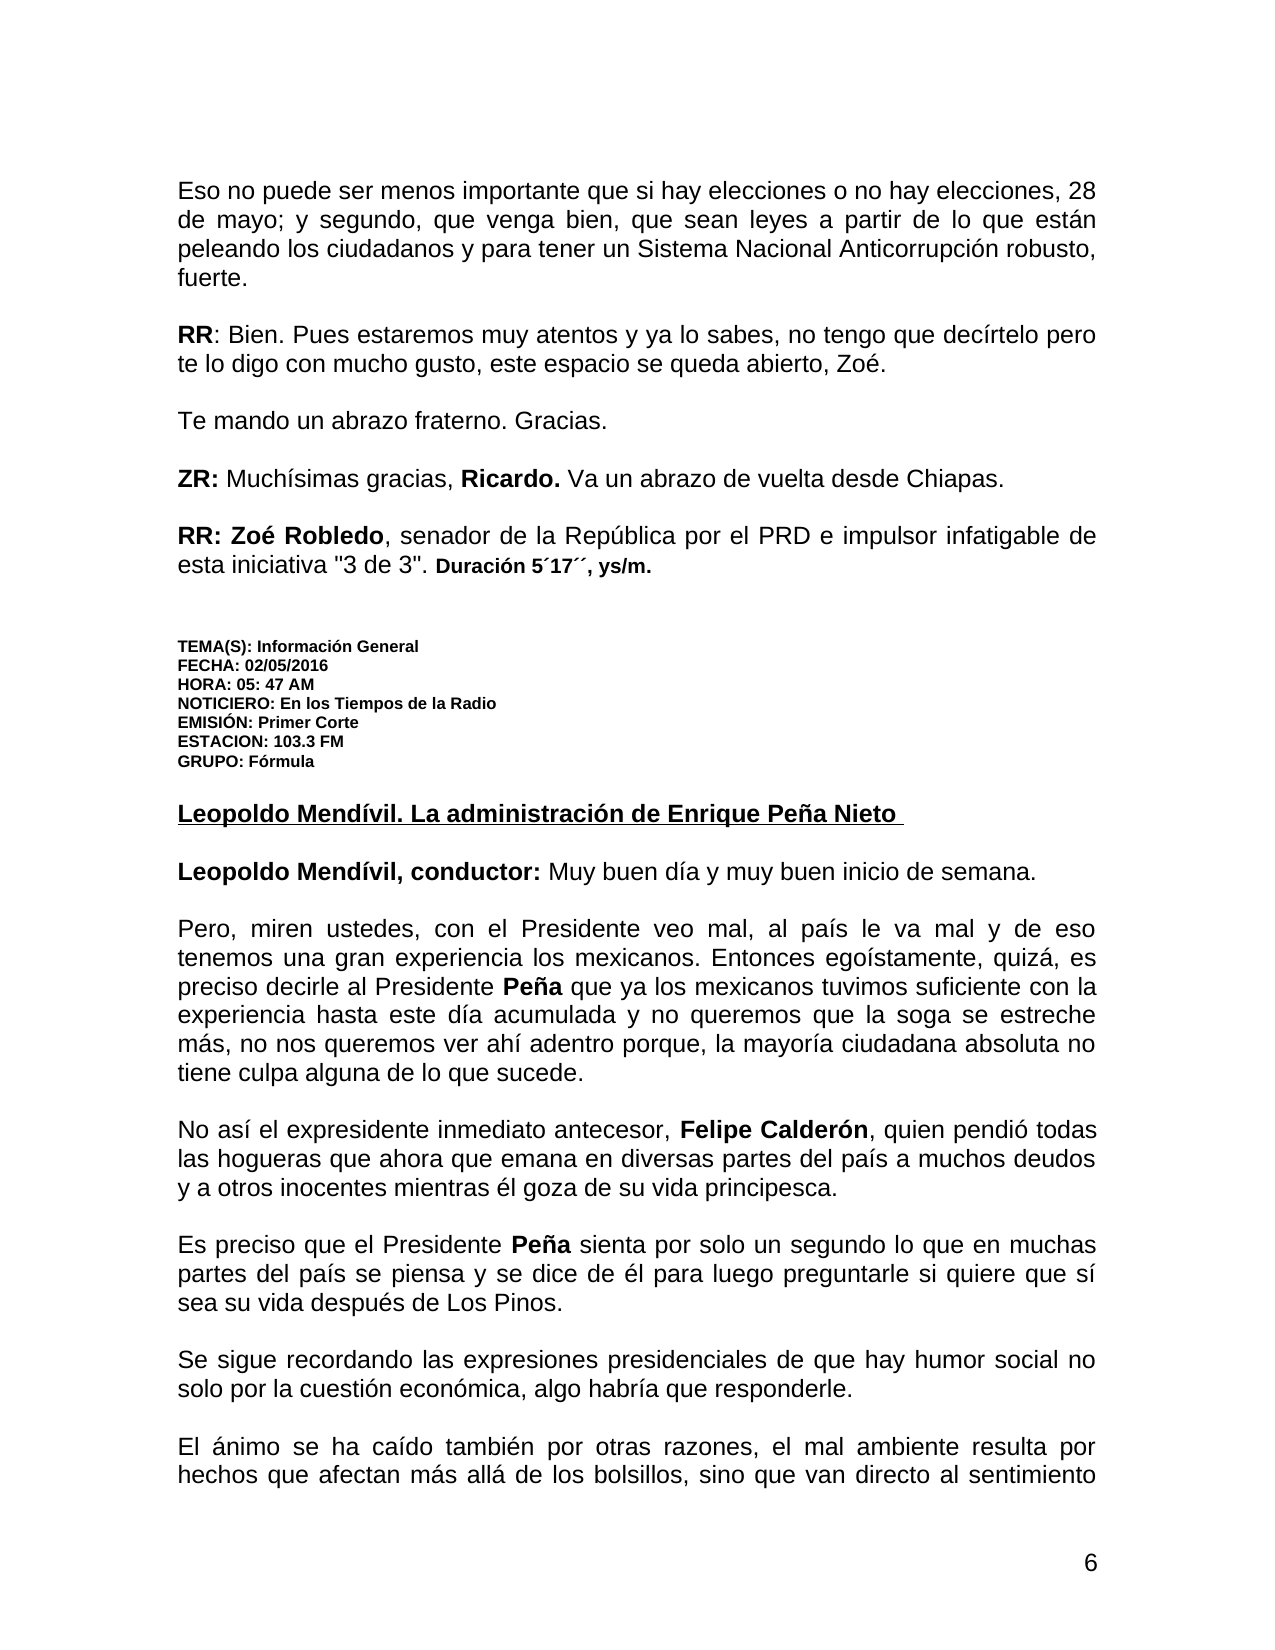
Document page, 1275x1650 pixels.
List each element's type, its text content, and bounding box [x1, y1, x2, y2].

text NOTICIERO: En los Tiempos de la Radio [177, 694, 1098, 713]
text RR: Bien. Pues estaremos muy atentos y ya lo sabes, no tengo que decírtelo pero te lo digo con mucho gusto, este espacio se queda abierto, Zoé. [177, 320, 1098, 378]
text RR: Zoé Robledo, senador de la República por el PRD e impulsor infatigable de esta iniciativa "3 de 3". Duración 5´17´´, ys/m. [177, 521, 1098, 579]
text Es preciso que el Presidente Peña sienta por solo un segundo lo que en muchas partes del país se piensa y se dice de él para luego preguntarle si quiere que sí sea su vida después de Los Pinos. [177, 1231, 1098, 1317]
text Pero, miren ustedes, con el Presidente veo mal, al país le va mal y de eso tenemos una gran experiencia los mexicanos. Entonces egoístamente, quizá, es preciso decirle al Presidente Peña que ya los mexicanos tuvimos suficiente con la experiencia hasta este día acumulada y no queremos que la soga se estreche más, no nos queremos ver ahí adentro porque, la mayoría ciudadana absoluta no tiene culpa alguna de lo que sucede. [177, 914, 1098, 1087]
text ZR: Muchísimas gracias, Ricardo. Va un abrazo de vuelta desde Chiapas. [177, 464, 1098, 493]
text Leopoldo Mendívil, conductor: Muy buen día y muy buen inicio de semana. [177, 857, 1098, 886]
text GRUPO: Fórmula [177, 751, 1098, 771]
text Leopoldo Mendívil. La administración de Enrique Peña Nieto [177, 799, 1098, 828]
text Se sigue recordando las expresiones presidenciales de que hay humor social no solo por la cuestión económica, algo habría que responderle. [177, 1346, 1098, 1403]
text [177, 1432, 1098, 1489]
text Te mando un abrazo fraterno. Gracias. [177, 406, 1098, 435]
text FECHA: 02/05/2016 [177, 656, 1098, 675]
text HORA: 05: 47 AM [177, 675, 1098, 694]
text ESTACION: 103.3 FM [177, 732, 1098, 751]
text EMISIÓN: Primer Corte [177, 713, 1098, 732]
text TEMA(S): Información General [177, 636, 1098, 656]
text No así el expresidente inmediato antecesor, Felipe Calderón, quien pendió todas las hogueras que ahora que emana en diversas partes del país a muchos deudos y a otros inocentes mientras él goza de su vida principesca. [177, 1116, 1098, 1202]
text Eso no puede ser menos importante que si hay elecciones o no hay elecciones, 28 de mayo; y segundo, que venga bien, que sean leyes a partir de lo que están peleando los ciudadanos y para tener un Sistema Nacional Anticorrupción robusto, fuerte. [177, 176, 1098, 291]
